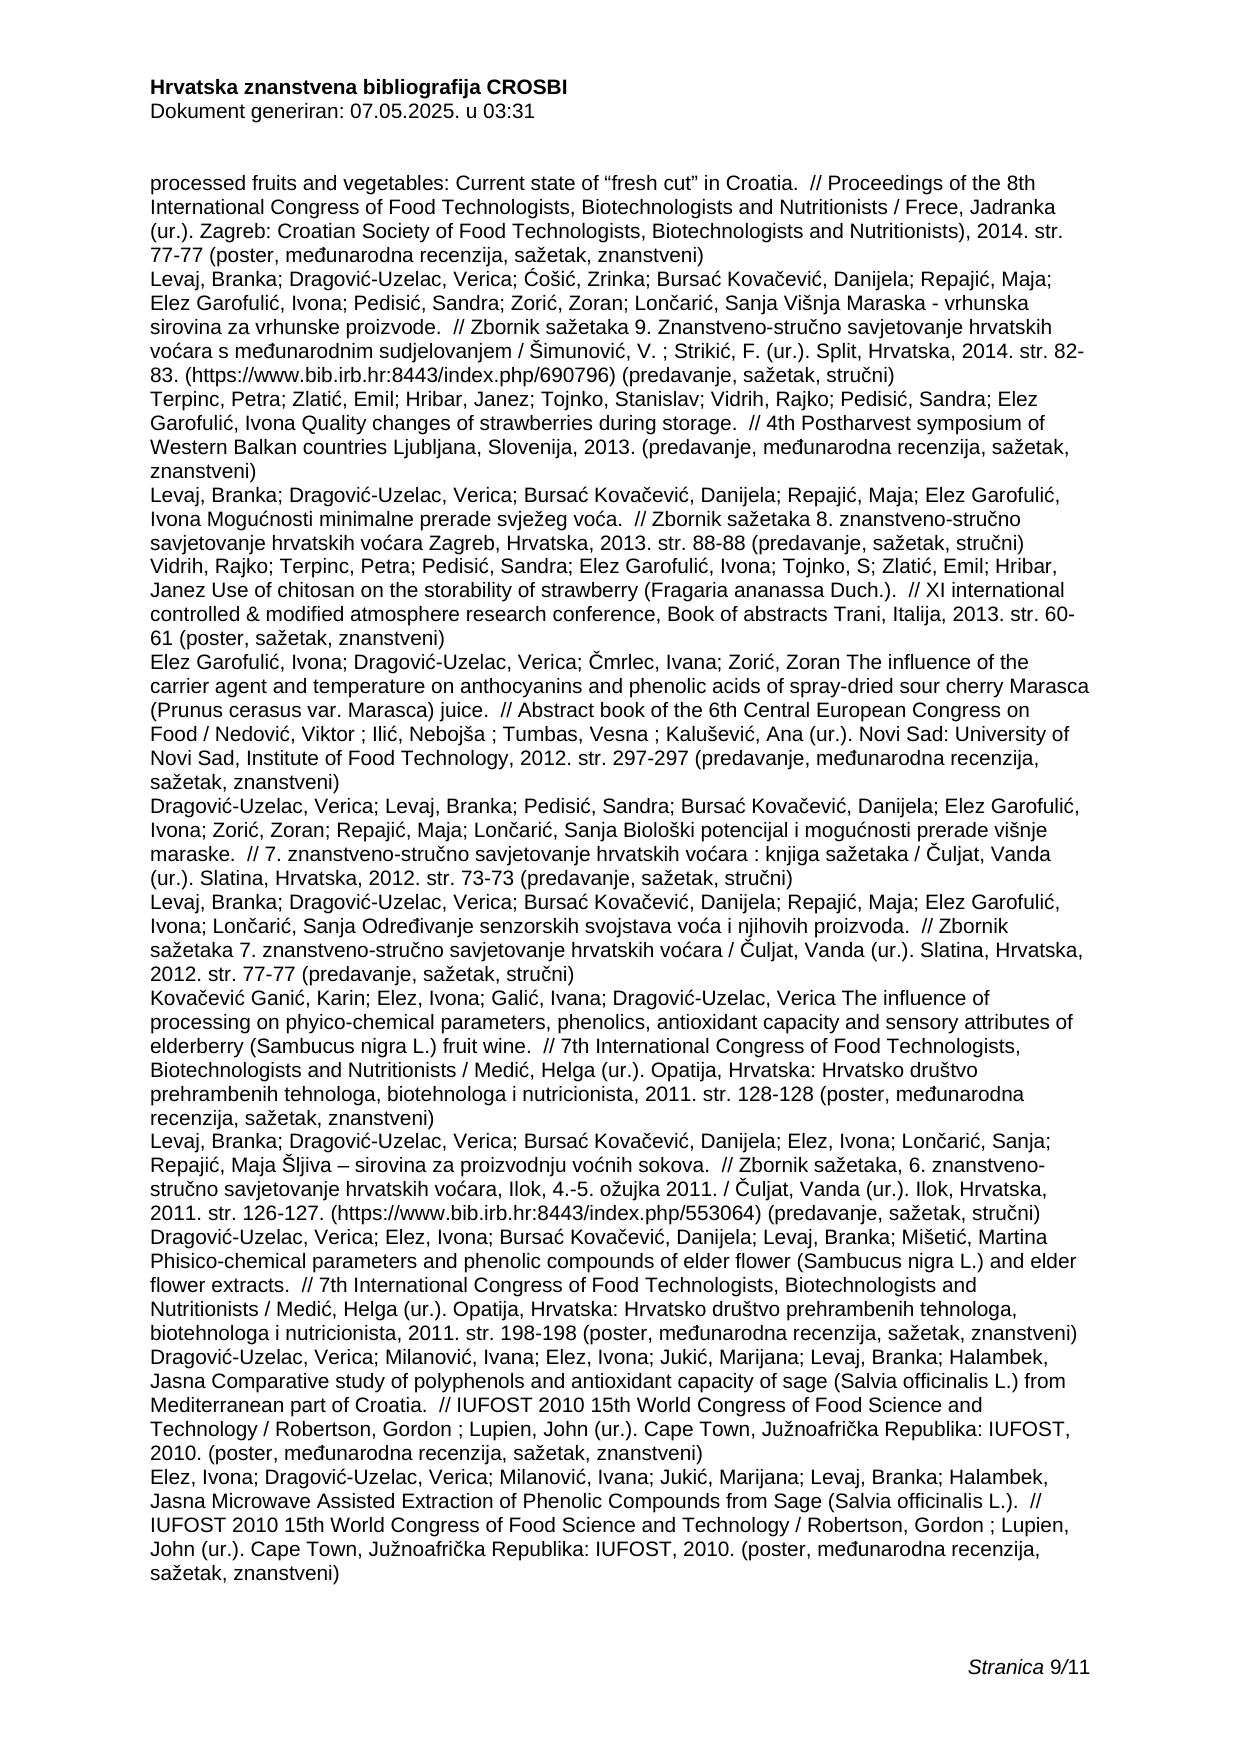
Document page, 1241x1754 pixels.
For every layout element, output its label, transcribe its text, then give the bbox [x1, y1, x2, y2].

text Dragović-Uzelac, Verica; Milanović, Ivana; Elez, Ivona; Jukić, Marijana; Levaj, Branka; Halambek, Jasna [150, 1345, 1090, 1465]
text Levaj, Branka; Dragović-Uzelac, Verica; Bursać Kovačević, Danijela; Repajić, Maja; Elez Garofulić, Ivona [150, 482, 1090, 554]
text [150, 171, 1090, 267]
text Vidrih, Rajko; Terpinc, Petra; Pedisić, Sandra; Elez Garofulić, Ivona; Tojnko, S; Zlatić, Emil; Hribar, Janez [150, 554, 1090, 650]
text Levaj, Branka; Dragović-Uzelac, Verica; Ćošić, Zrinka; Bursać Kovačević, Danijela; Repajić, Maja; Elez Garofulić, Ivona; Pedisić, Sandra; Zorić, Zoran; Lončarić, Sanja [150, 267, 1090, 387]
text Kovačević Ganić, Karin; Elez, Ivona; Galić, Ivana; Dragović-Uzelac, Verica [150, 986, 1090, 1129]
text Dragović-Uzelac, Verica; Levaj, Branka; Pedisić, Sandra; Bursać Kovačević, Danijela; Elez Garofulić, Ivona; Zorić, Zoran; Repajić, Maja; Lončarić, Sanja [150, 794, 1090, 890]
text Levaj, Branka; Dragović-Uzelac, Verica; Bursać Kovačević, Danijela; Elez, Ivona; Lončarić, Sanja; Repajić, Maja [150, 1129, 1090, 1225]
text Elez Garofulić, Ivona; Dragović-Uzelac, Verica; Čmrlec, Ivana; Zorić, Zoran [150, 650, 1090, 794]
text Levaj, Branka; Dragović-Uzelac, Verica; Bursać Kovačević, Danijela; Repajić, Maja; Elez Garofulić, Ivona; Lončarić, Sanja [150, 890, 1090, 986]
text Dragović-Uzelac, Verica; Elez, Ivona; Bursać Kovačević, Danijela; Levaj, Branka; Mišetić, Martina [150, 1225, 1090, 1345]
text Elez, Ivona; Dragović-Uzelac, Verica; Milanović, Ivana; Jukić, Marijana; Levaj, Branka; Halambek, Jasna [150, 1465, 1090, 1584]
text Terpinc, Petra; Zlatić, Emil; Hribar, Janez; Tojnko, Stanislav; Vidrih, Rajko; Pedisić, Sandra; Elez Garofulić, Ivona [150, 387, 1090, 482]
